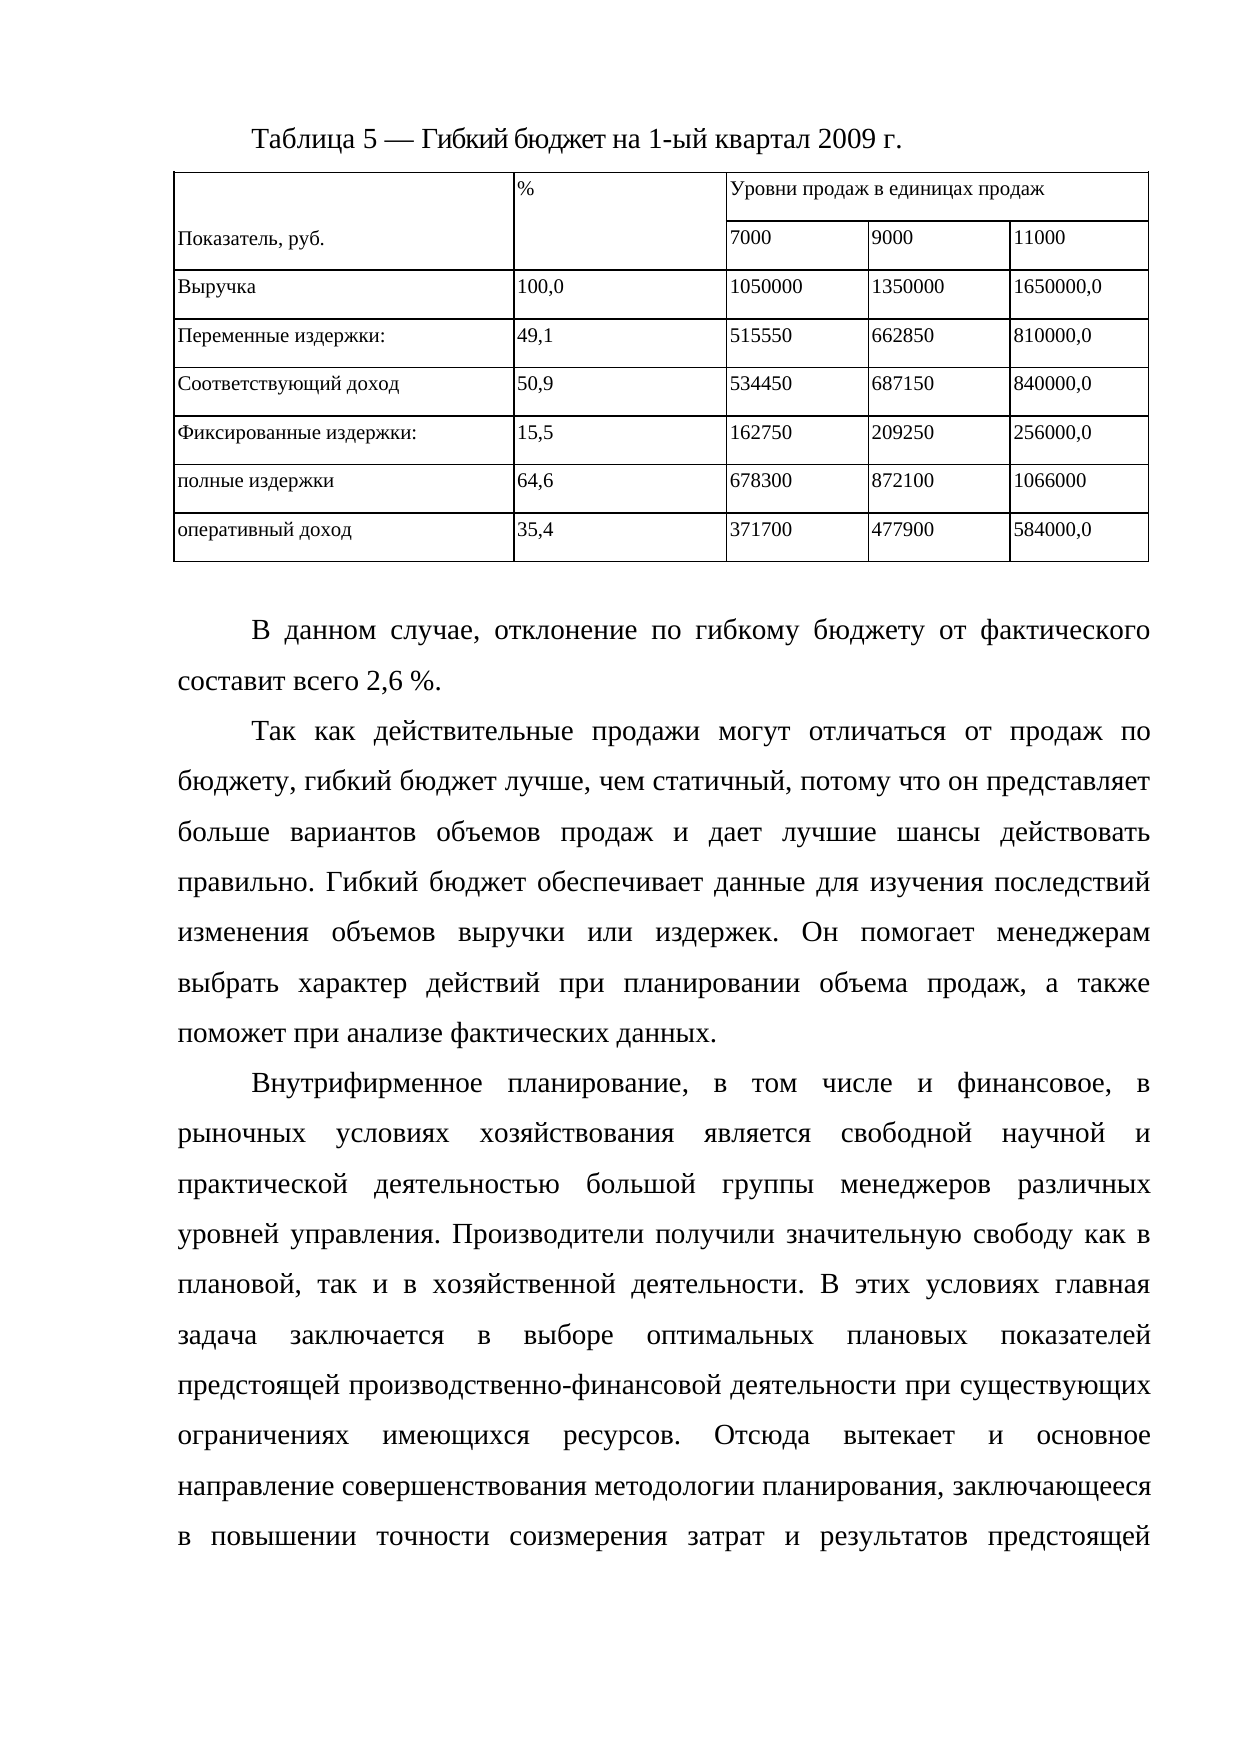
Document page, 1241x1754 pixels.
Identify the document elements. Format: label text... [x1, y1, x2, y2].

table_cell Переменные издержки: [175, 320, 513, 366]
table_cell 49,1 [515, 320, 726, 366]
text Так как действительные продажи могут отличаться от продаж по бюджету, гибкий бюджет лучше, чем статичный, потому что он представляет больше вариантов объемов продаж и дает лучшие шансы действовать правильно. Гибкий бюджет обеспечивает данные для изучения последствий изменения объемов выручки или издержек. Он помогает менеджерам выбрать характер действий при планировании объема продаж, а также поможет при анализе фактических данных. [177, 713, 1152, 1048]
table_cell 11000 [1011, 222, 1148, 269]
table_cell 64,6 [515, 465, 726, 512]
table_cell Фиксированные издержки: [175, 417, 513, 463]
table_cell 1350000 [869, 271, 1009, 318]
table_cell 256000,0 [1011, 417, 1148, 463]
table_cell 584000,0 [1011, 514, 1148, 561]
table_cell 810000,0 [1011, 320, 1148, 366]
table_cell 7000 [727, 222, 868, 269]
table_header Показатель, руб. [175, 173, 513, 269]
table_cell 477900 [869, 514, 1009, 561]
table_cell 678300 [727, 465, 868, 512]
table_cell Cоответствующий доход [175, 368, 513, 415]
text Таблица 5 — Гибкий бюджет на 1-ый квартал 2009 г. [177, 121, 1152, 154]
table_cell 1650000,0 [1011, 271, 1148, 318]
table_cell 515550 [727, 320, 868, 366]
table_cell 50,9 [515, 368, 726, 415]
table_cell полные издержки [175, 465, 513, 512]
table_cell 371700 [727, 514, 868, 561]
table_cell 840000,0 [1011, 368, 1148, 415]
table_header % [515, 173, 726, 269]
table_cell 662850 [869, 320, 1009, 366]
table_cell 1066000 [1011, 465, 1148, 512]
table_cell 100,0 [515, 271, 726, 318]
table_cell 687150 [869, 368, 1009, 415]
table_cell 534450 [727, 368, 868, 415]
table_cell Выручка [175, 271, 513, 318]
table_cell оперативный доход [175, 514, 513, 561]
table_header Уровни продаж в единицах продаж [727, 173, 1148, 220]
text В данном случае, отклонение по гибкому бюджету от фактического составит всего 2,6 %. [177, 612, 1152, 696]
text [177, 1065, 1152, 1552]
table_cell 209250 [869, 417, 1009, 463]
table_cell 872100 [869, 465, 1009, 512]
table_cell 162750 [727, 417, 868, 463]
table_cell 1050000 [727, 271, 868, 318]
table_cell 15,5 [515, 417, 726, 463]
table_cell 35,4 [515, 514, 726, 561]
table_cell 9000 [869, 222, 1009, 269]
